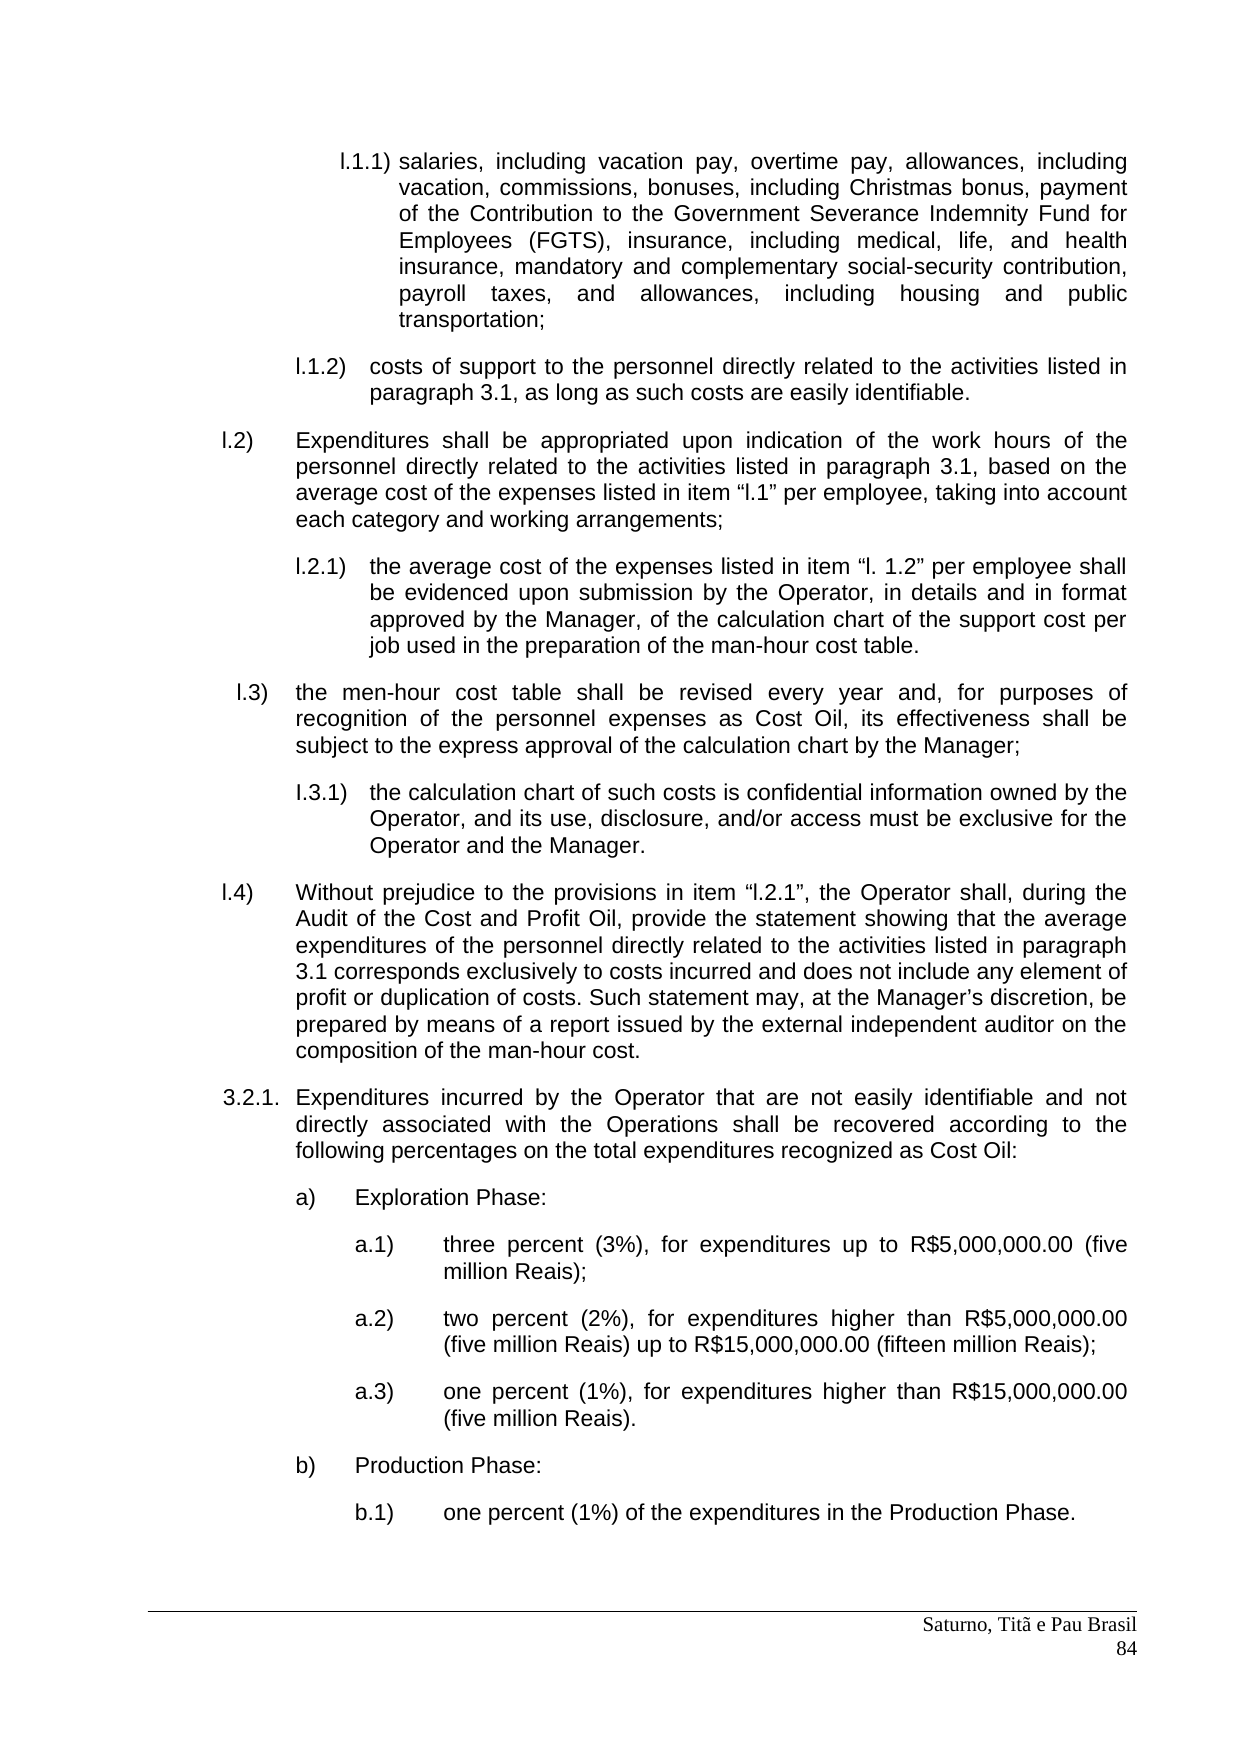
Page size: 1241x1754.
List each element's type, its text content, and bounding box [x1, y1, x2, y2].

list the men-hour cost table shall be revised every year and, for purposes of recognition of the personnel expenses as Cost Oil, its effectiveness shall be subject to the express approval of the calculation chart by the Manager; [236, 679, 1128, 758]
text l.2.1) the average cost of the expenses listed in item “l. 1.2” per employee shall be evidenced upon submission by the Operator, in details and in format approved by the Manager, of the calculation chart of the support cost per job used in the preparation of the man-hour cost table. [295, 553, 1128, 658]
list three percent (3%), for expenditures up to R$5,000,000.00 (five million Reais); [354, 1231, 1128, 1284]
text Expenditures incurred by the Operator that are not easily identifiable and not directly associated with the Operations shall be recovered according to the following percentages on the total expenditures recognized as Cost Oil: [223, 1084, 1128, 1163]
list Exploration Phase: [295, 1184, 1128, 1210]
list Without prejudice to the provisions in item “l.2.1”, the Operator shall, during the Audit of the Cost and Profit Oil, provide the statement showing that the average expenditures of the personnel directly related to the activities listed in paragraph 3.1 corresponds exclusively to costs incurred and does not include any element of profit or duplication of costs. Such statement may, at the Manager’s discretion, be prepared by means of a report issued by the external independent auditor on the composition of the man-hour cost. [222, 879, 1128, 1063]
list Production Phase: [295, 1452, 1128, 1478]
text l.1.2) costs of support to the personnel directly related to the activities listed in paragraph 3.1, as long as such costs are easily identifiable. [295, 353, 1128, 406]
list two percent (2%), for expenditures higher than R$5,000,000.00 (five million Reais) up to R$15,000,000.00 (fifteen million Reais); [354, 1305, 1128, 1357]
list one percent (1%), for expenditures higher than R$15,000,000.00 (five million Reais). [354, 1378, 1128, 1431]
list Expenditures shall be appropriated upon indication of the work hours of the personnel directly related to the activities listed in paragraph 3.1, based on the average cost of the expenses listed in item “l.1” per employee, taking into account each category and working arrangements; [222, 427, 1128, 532]
text I.3.1) the calculation chart of such costs is confidential information owned by the Operator, and its use, disclosure, and/or access must be exclusive for the Operator and the Manager. [295, 779, 1128, 858]
text l.1.1) salaries, including vacation pay, overtime pay, allowances, including vacation, commissions, bonuses, including Christmas bonus, payment of the Contribution to the Government Severance Indemnity Fund for Employees (FGTS), insurance, including medical, life, and health insurance, mandatory and complementary social-security contribution, payroll taxes, and allowances, including housing and public transportation; [340, 148, 1128, 332]
list one percent (1%) of the expenditures in the Production Phase. [354, 1499, 1128, 1525]
